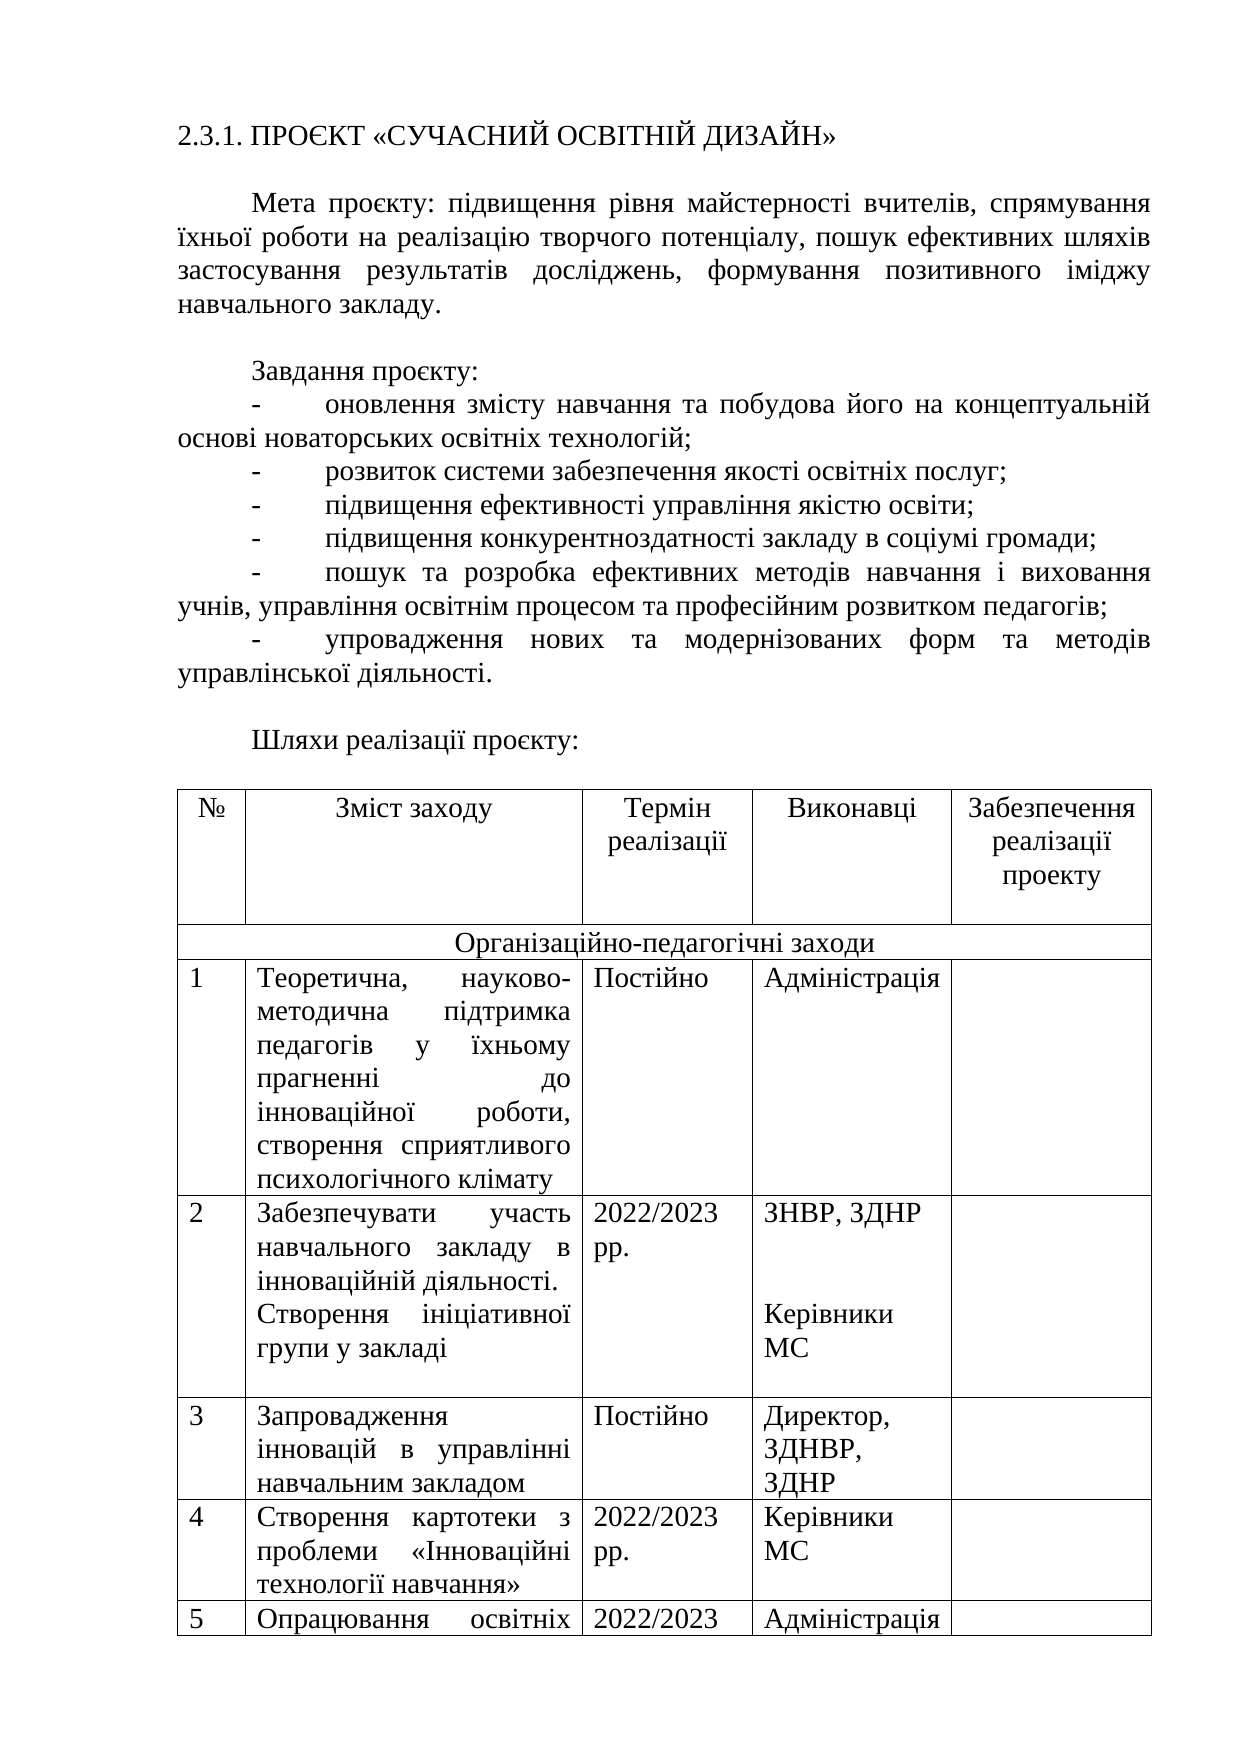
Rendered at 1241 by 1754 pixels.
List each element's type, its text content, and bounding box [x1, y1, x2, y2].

table_cell [952, 960, 1151, 1194]
table_cell [952, 1196, 1151, 1397]
text 2.3.1. Проєкт «Сучасний освітній дизайн» [177, 118, 1152, 152]
table_cell 3 [178, 1398, 245, 1498]
table_cell [952, 1601, 1151, 1635]
table_header № [178, 790, 245, 924]
table_cell 5 [178, 1601, 245, 1635]
table_cell 4 [178, 1500, 245, 1600]
list підвищення конкурентноздатності закладу в соціумі громади; [177, 521, 1152, 554]
table_cell Створення картотеки з проблеми «Інноваційні технології навчання» [246, 1500, 582, 1600]
table_cell ЗНВР, ЗДНР Керівники МС [753, 1196, 951, 1397]
table_cell Постійно [583, 960, 752, 1194]
list розвиток системи забезпечення якості освітніх послуг; [177, 453, 1152, 487]
list підвищення ефективності управління якістю освіти; [177, 487, 1152, 521]
table_header Зміст заходу [246, 790, 582, 924]
list оновлення змісту навчання та побудова його на концептуальній основі новаторських освітніх технологій; [177, 386, 1152, 453]
table_cell [952, 1398, 1151, 1498]
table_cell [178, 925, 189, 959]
table_cell Адміністрація [753, 1601, 951, 1635]
table_header Виконавці [753, 790, 951, 924]
table_cell 2022/2023 рр. [583, 1601, 752, 1635]
list упровадження нових та модернізованих форм та методів управлінської діяльності. [177, 621, 1152, 688]
table_cell Постійно [583, 1398, 752, 1498]
table_cell Забезпечувати участь навчального закладу в інноваційній діяльності. Створення ініціативної групи у закладі [246, 1196, 582, 1397]
table_cell 2 [178, 1196, 245, 1397]
list пошук та розробка ефективних методів навчання і виховання учнів, управління освітнім процесом та професійним розвитком педагогів; [177, 554, 1152, 621]
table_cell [246, 1601, 582, 1635]
table_cell 1 [178, 960, 245, 1194]
table_cell Теоретична, науково-методична підтримка педагогів у їхньому прагненні до інноваційної роботи, створення сприятливого психологічного клімату [246, 960, 582, 1194]
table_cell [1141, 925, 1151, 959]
table_cell [952, 1500, 1151, 1600]
table_header Забезпечення реалізації проекту [952, 790, 1151, 924]
table_cell Директор, ЗДНВР, ЗДНР [753, 1398, 951, 1498]
table_cell Запровадження інновацій в управлінні навчальним закладом [246, 1398, 582, 1498]
table_cell 2022/2023 рр. [583, 1500, 752, 1600]
table_cell 2022/2023 рр. [583, 1196, 752, 1397]
text Шляхи реалізації проєкту: [177, 722, 1152, 755]
table_header Термін реалізації [583, 790, 752, 924]
text Мета проєкту: підвищення рівня майстерності вчителів, спрямування їхньої роботи на реалізацію творчого потенціалу, пошук ефективних шляхів застосування результатів досліджень, формування позитивного іміджу навчального закладу. [177, 185, 1152, 319]
text Завдання проєкту: [177, 353, 1152, 386]
table_cell Адміністрація [753, 960, 951, 1194]
